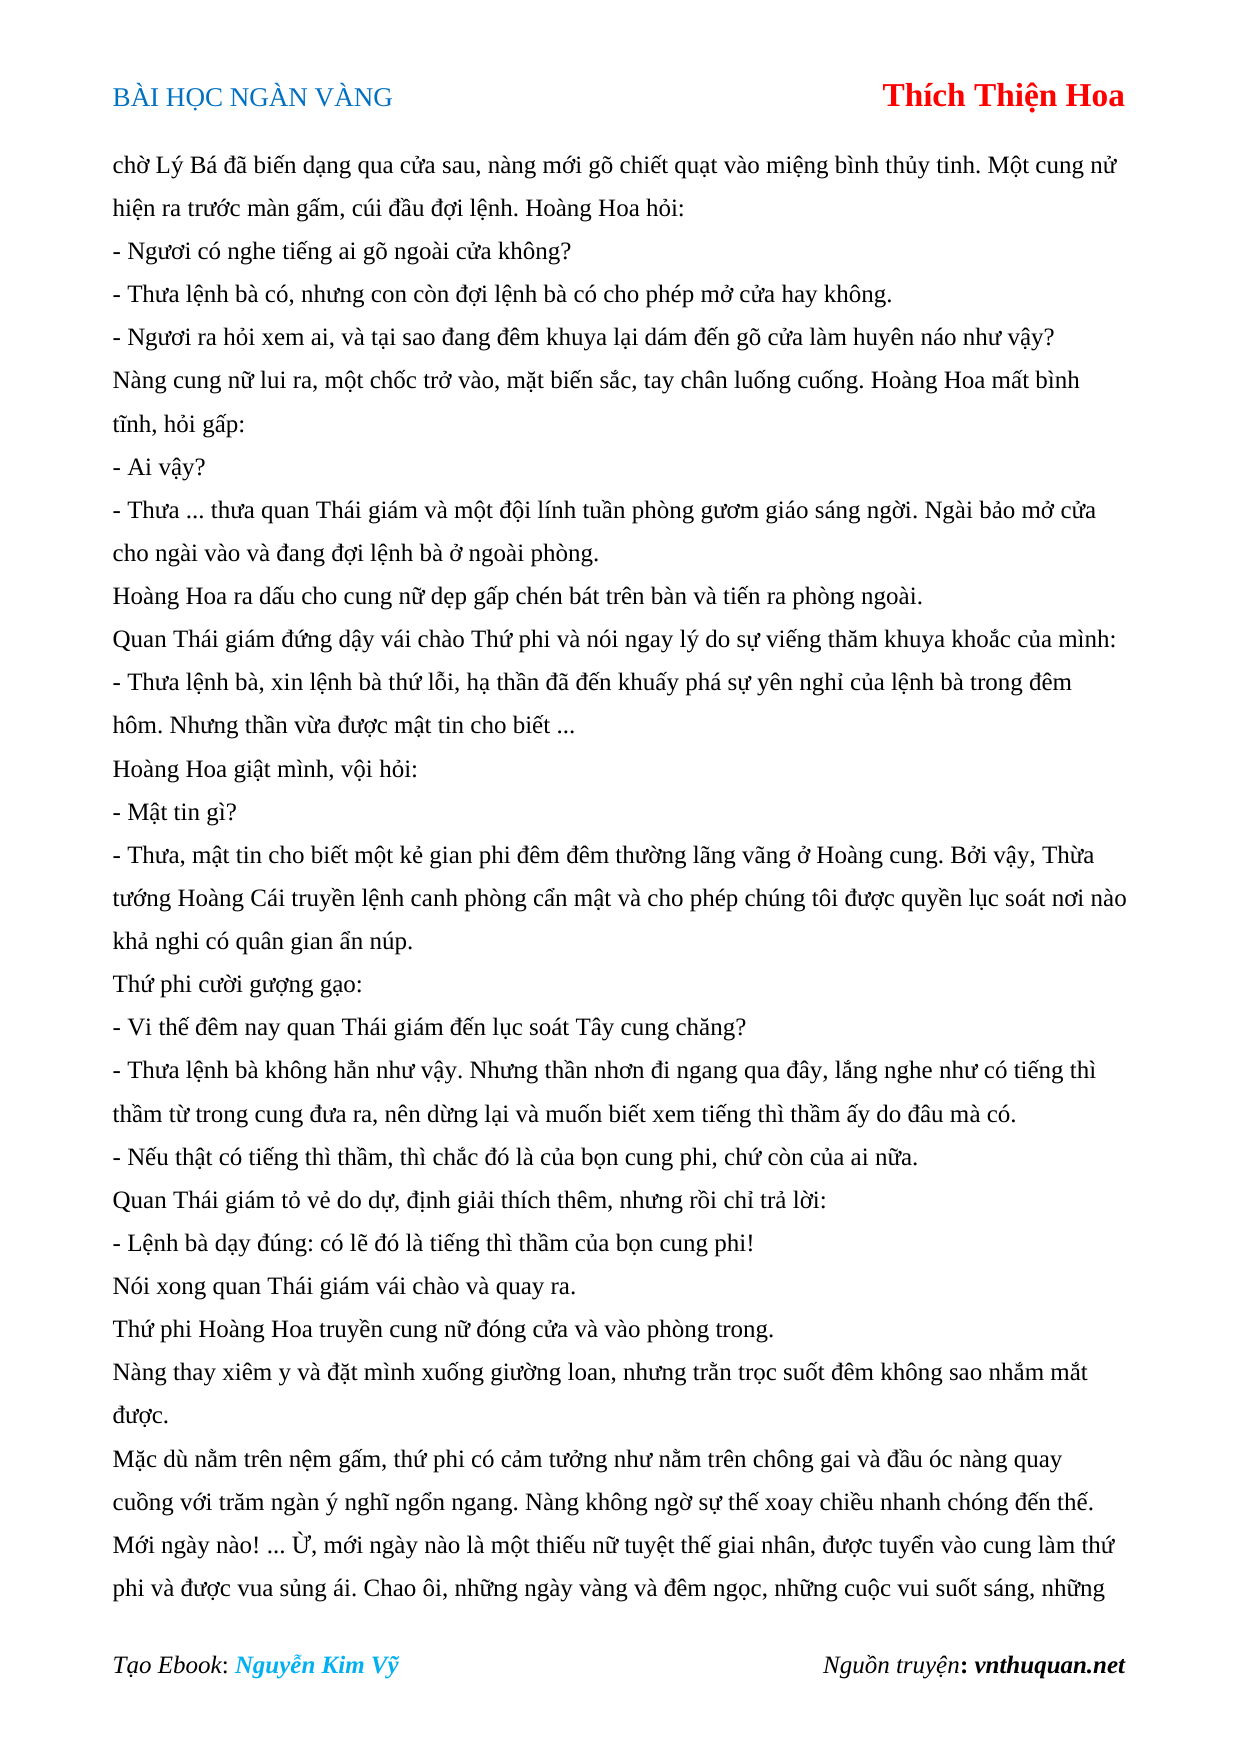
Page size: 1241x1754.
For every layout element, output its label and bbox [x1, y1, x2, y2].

text [112, 150, 1128, 1602]
